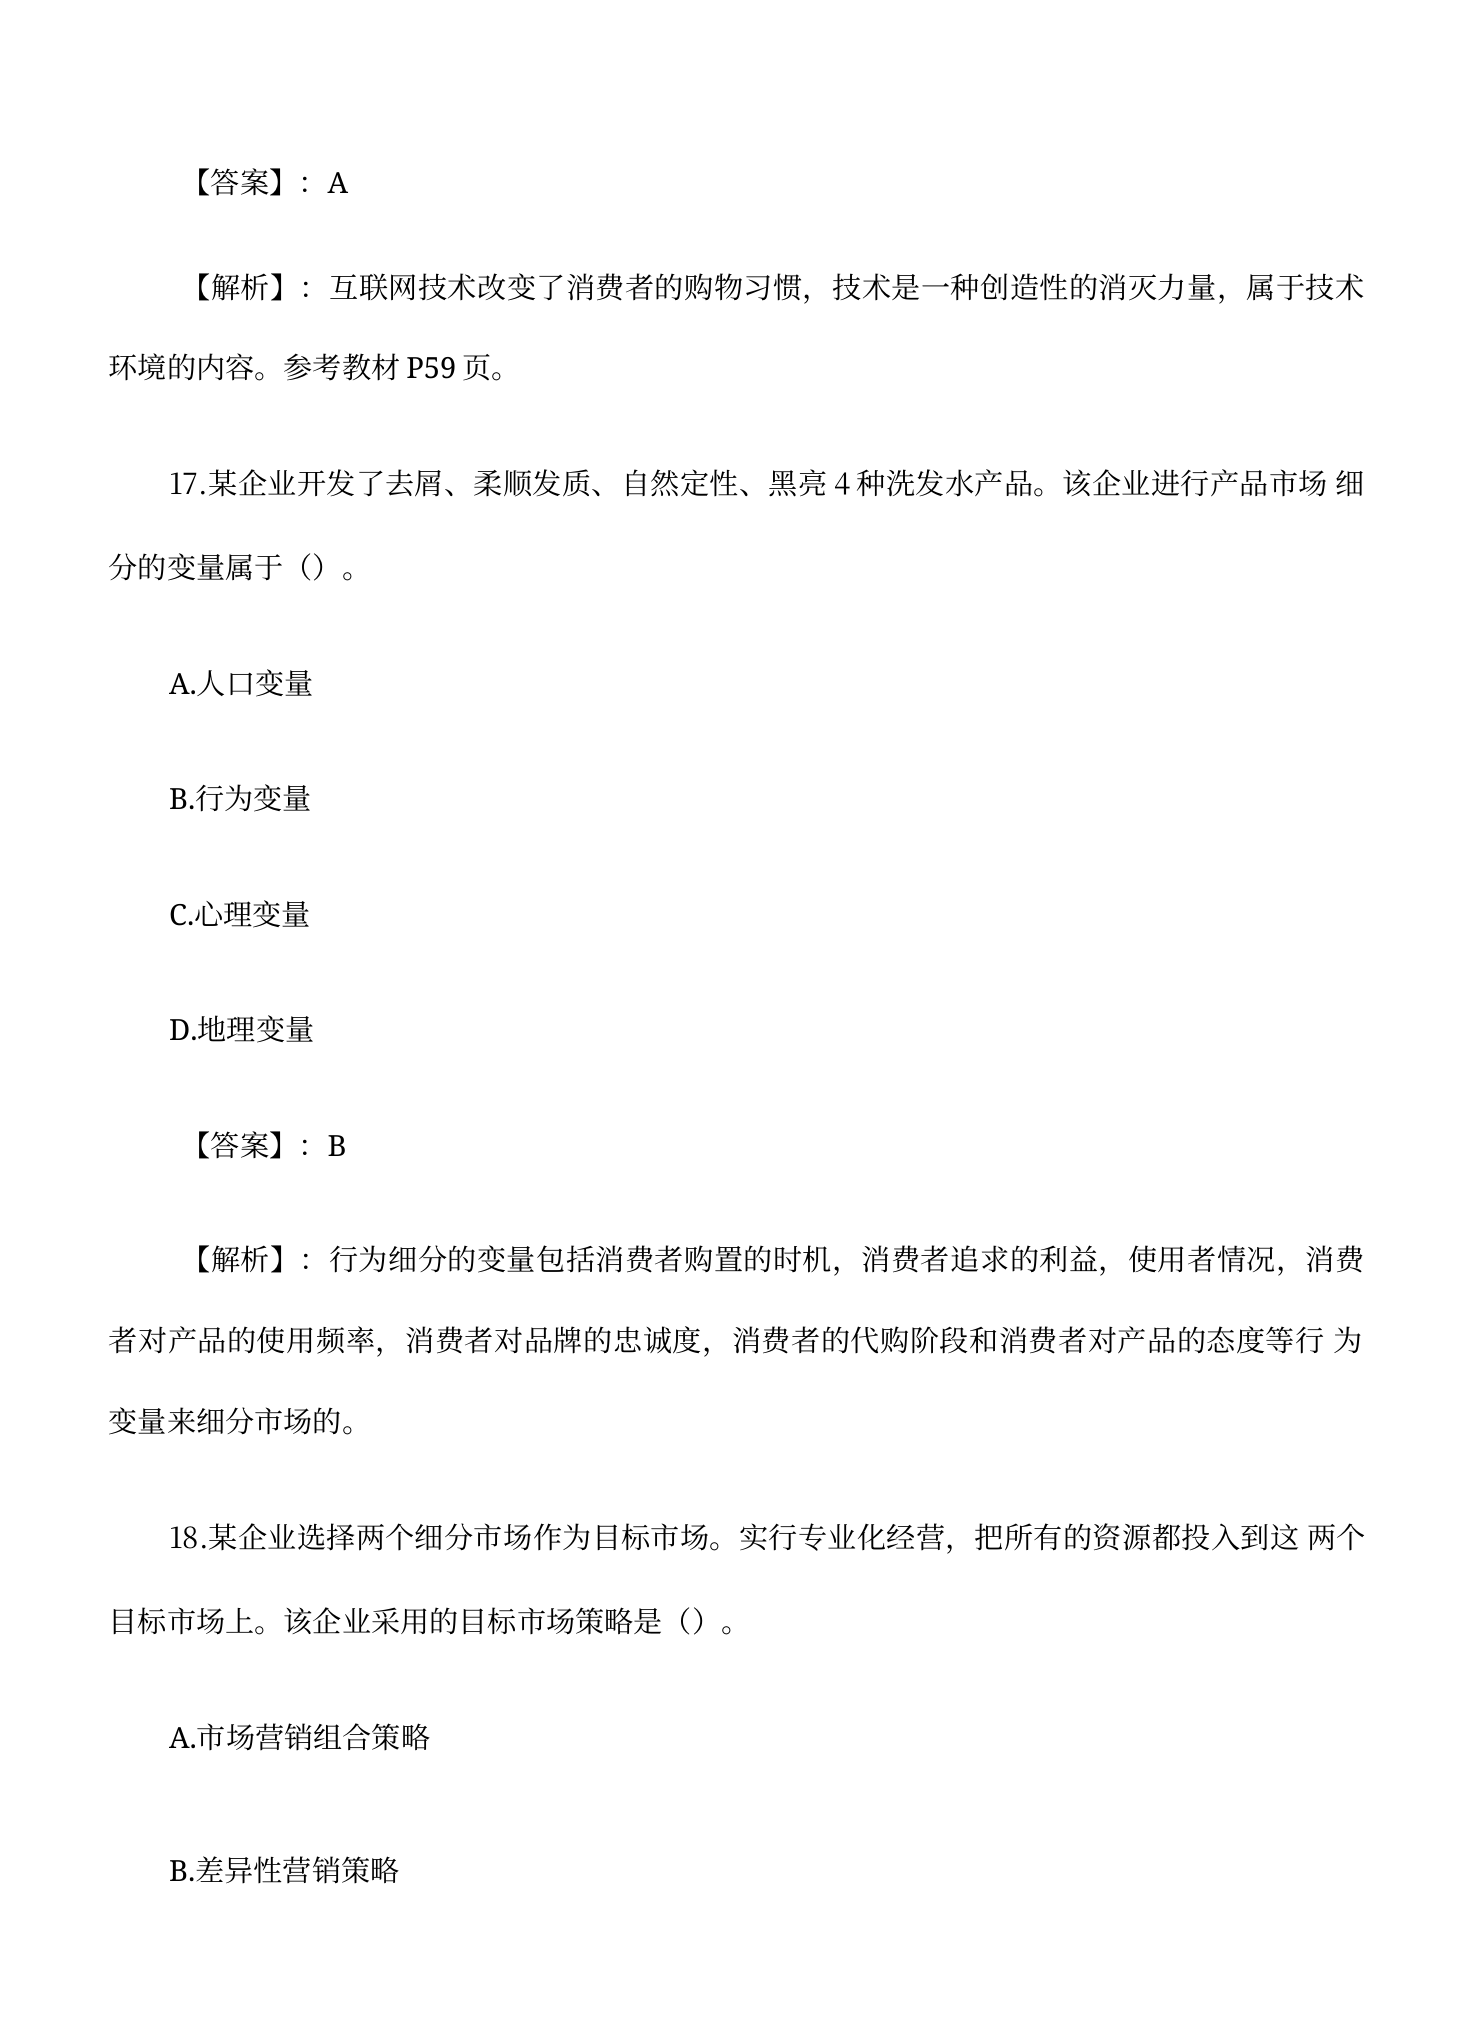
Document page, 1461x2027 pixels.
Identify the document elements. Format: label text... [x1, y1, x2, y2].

text D.地理变量 [108, 975, 1366, 1057]
text 18.某企业选择两个细分市场作为目标市场。实行专业化经营，把所有的资源都投入到这 两个目标市场上。该企业采用的目标市场策略是（）。 [108, 1482, 1366, 1649]
text 【答案】：A [108, 160, 1366, 202]
text B.差异性营销策略 [108, 1848, 1366, 1890]
text A.市场营销组合策略 [108, 1682, 1366, 1764]
text C.心理变量 [108, 859, 1366, 942]
text A.人口变量 [108, 628, 1366, 711]
text 【解析】：行为细分的变量包括消费者购置的时机，消费者追求的利益，使用者情况，消费 者对产品的使用频率，消费者对品牌的忠诚度，消费者的代购阶段和消费者对产品的态度等行 为变量来细分市场的。 [108, 1206, 1366, 1449]
text B.行为变量 [108, 744, 1366, 826]
text 17.某企业开发了去屑、柔顺发质、自然定性、黑亮4种洗发水产品。该企业进行产品市场 细分的变量属于（）。 [108, 428, 1366, 595]
text 【答案】：B [108, 1091, 1366, 1173]
text 【解析】：互联网技术改变了消费者的购物习惯，技术是一种创造性的消灭力量，属于技术 环境的内容。参考教材P59页。 [108, 235, 1366, 394]
